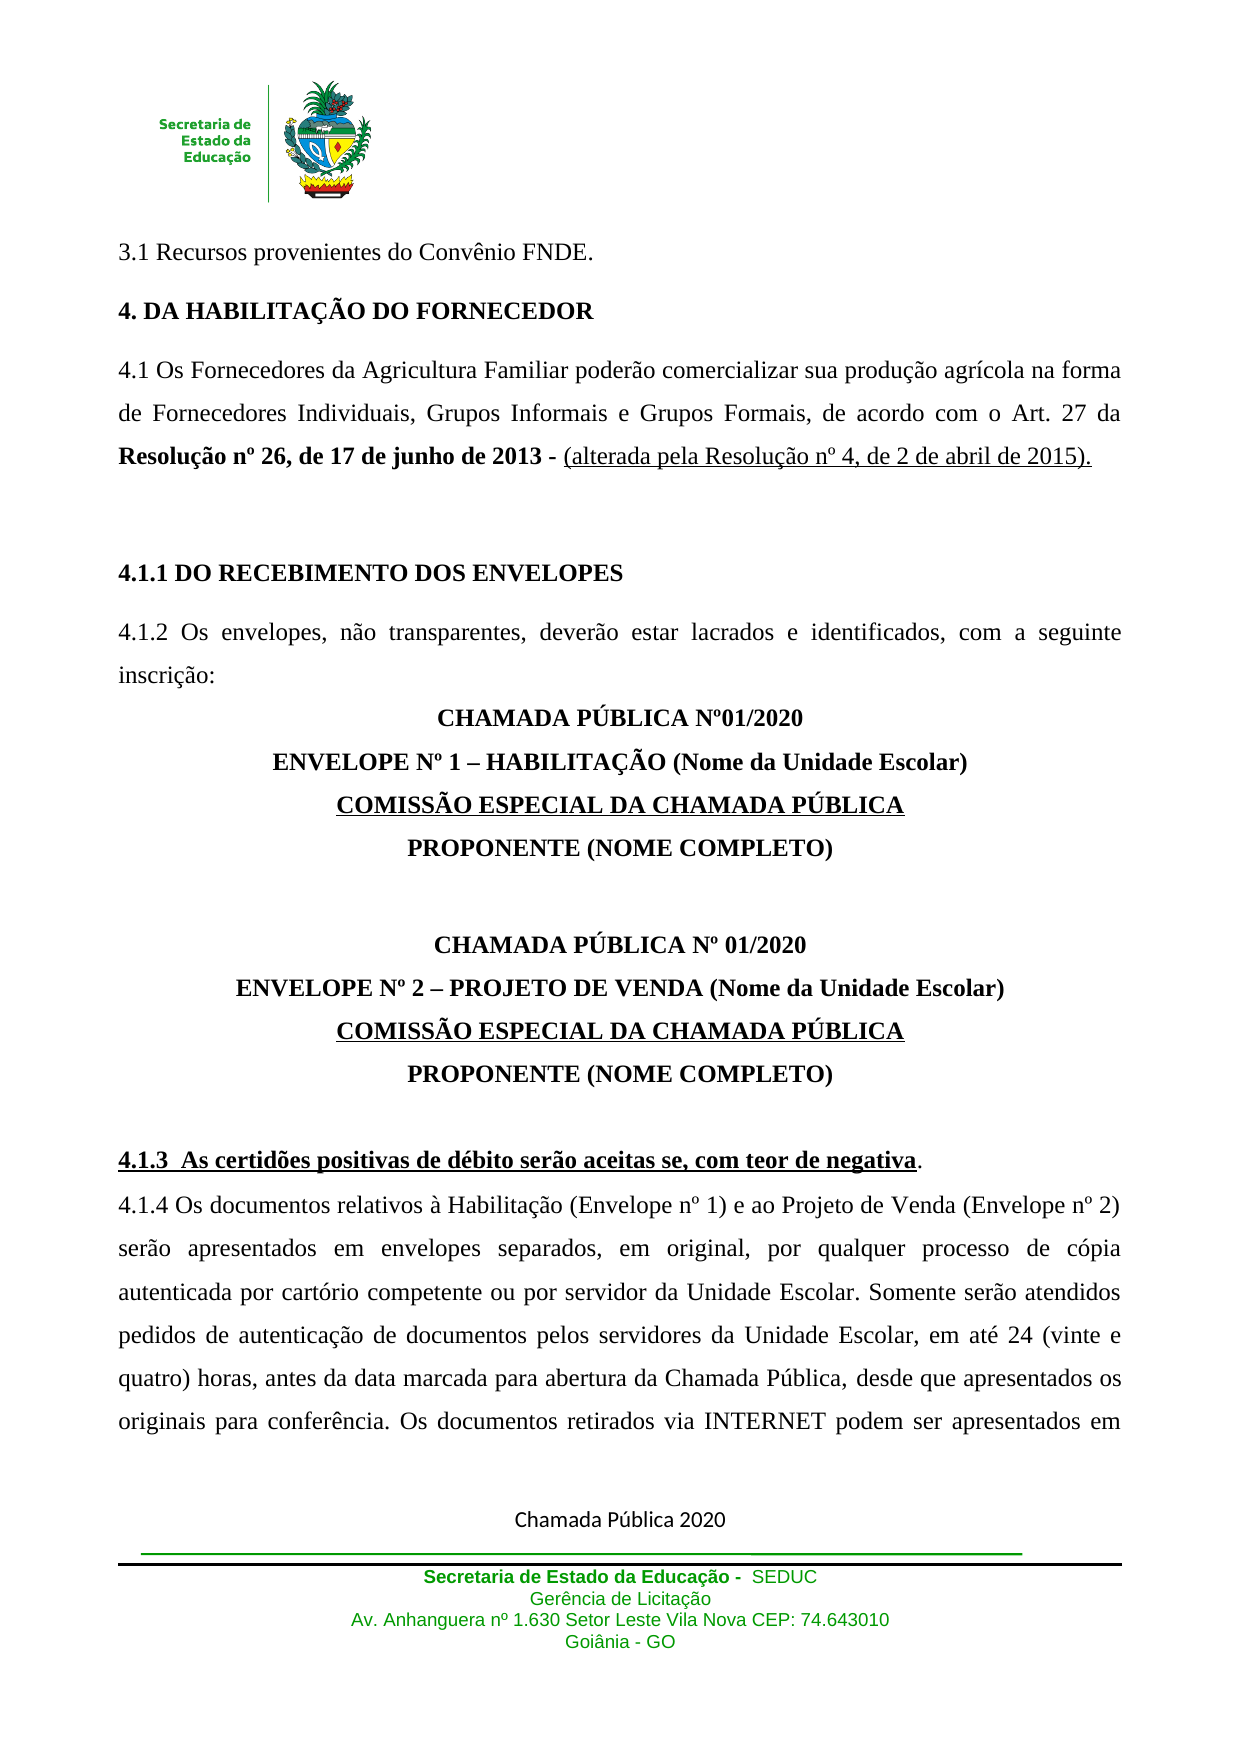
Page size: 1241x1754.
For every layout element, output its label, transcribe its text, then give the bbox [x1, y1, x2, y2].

text 4.1.2 Os envelopes, não transparentes, deverão estar lacrados e identificados, com a seguinte inscrição: [118, 617, 1122, 689]
text 4.1.1 DO RECEBIMENTO DOS ENVELOPES [118, 558, 1122, 587]
text 3.1 Recursos provenientes do Convênio FNDE. [118, 237, 1122, 266]
text ENVELOPE Nº 1 – HABILITAÇÃO (Nome da Unidade Escolar) [118, 747, 1122, 775]
text 4.1.3 As certidões positivas de débito serão aceitas se, com teor de negativa. [118, 1145, 1122, 1174]
text CHAMADA PÚBLICA Nº01/2020 [118, 703, 1122, 732]
text ENVELOPE Nº 2 – PROJETO DE VENDA (Nome da Unidade Escolar) [118, 973, 1122, 1002]
text 4.1 Os Fornecedores da Agricultura Familiar poderão comercializar sua produção agrícola na forma de Fornecedores Individuais, Grupos Informais e Grupos Formais, de acordo com o Art. 27 da Resolução nº 26, de 17 de junho de 2013 - (alterada pela Resolução nº 4, de 2 de abril de 2015). [118, 355, 1122, 470]
text PROPONENTE (NOME COMPLETO) [118, 1059, 1122, 1088]
text COMISSÃO ESPECIAL DA CHAMADA PÚBLICA [118, 790, 1122, 818]
picture [118, 73, 412, 210]
text PROPONENTE (NOME COMPLETO) [118, 833, 1122, 862]
text CHAMADA PÚBLICA Nº 01/2020 [118, 930, 1122, 958]
text 4. DA HABILITAÇÃO DO FORNECEDOR [118, 296, 1122, 325]
text COMISSÃO ESPECIAL DA CHAMADA PÚBLICA [118, 1016, 1122, 1045]
